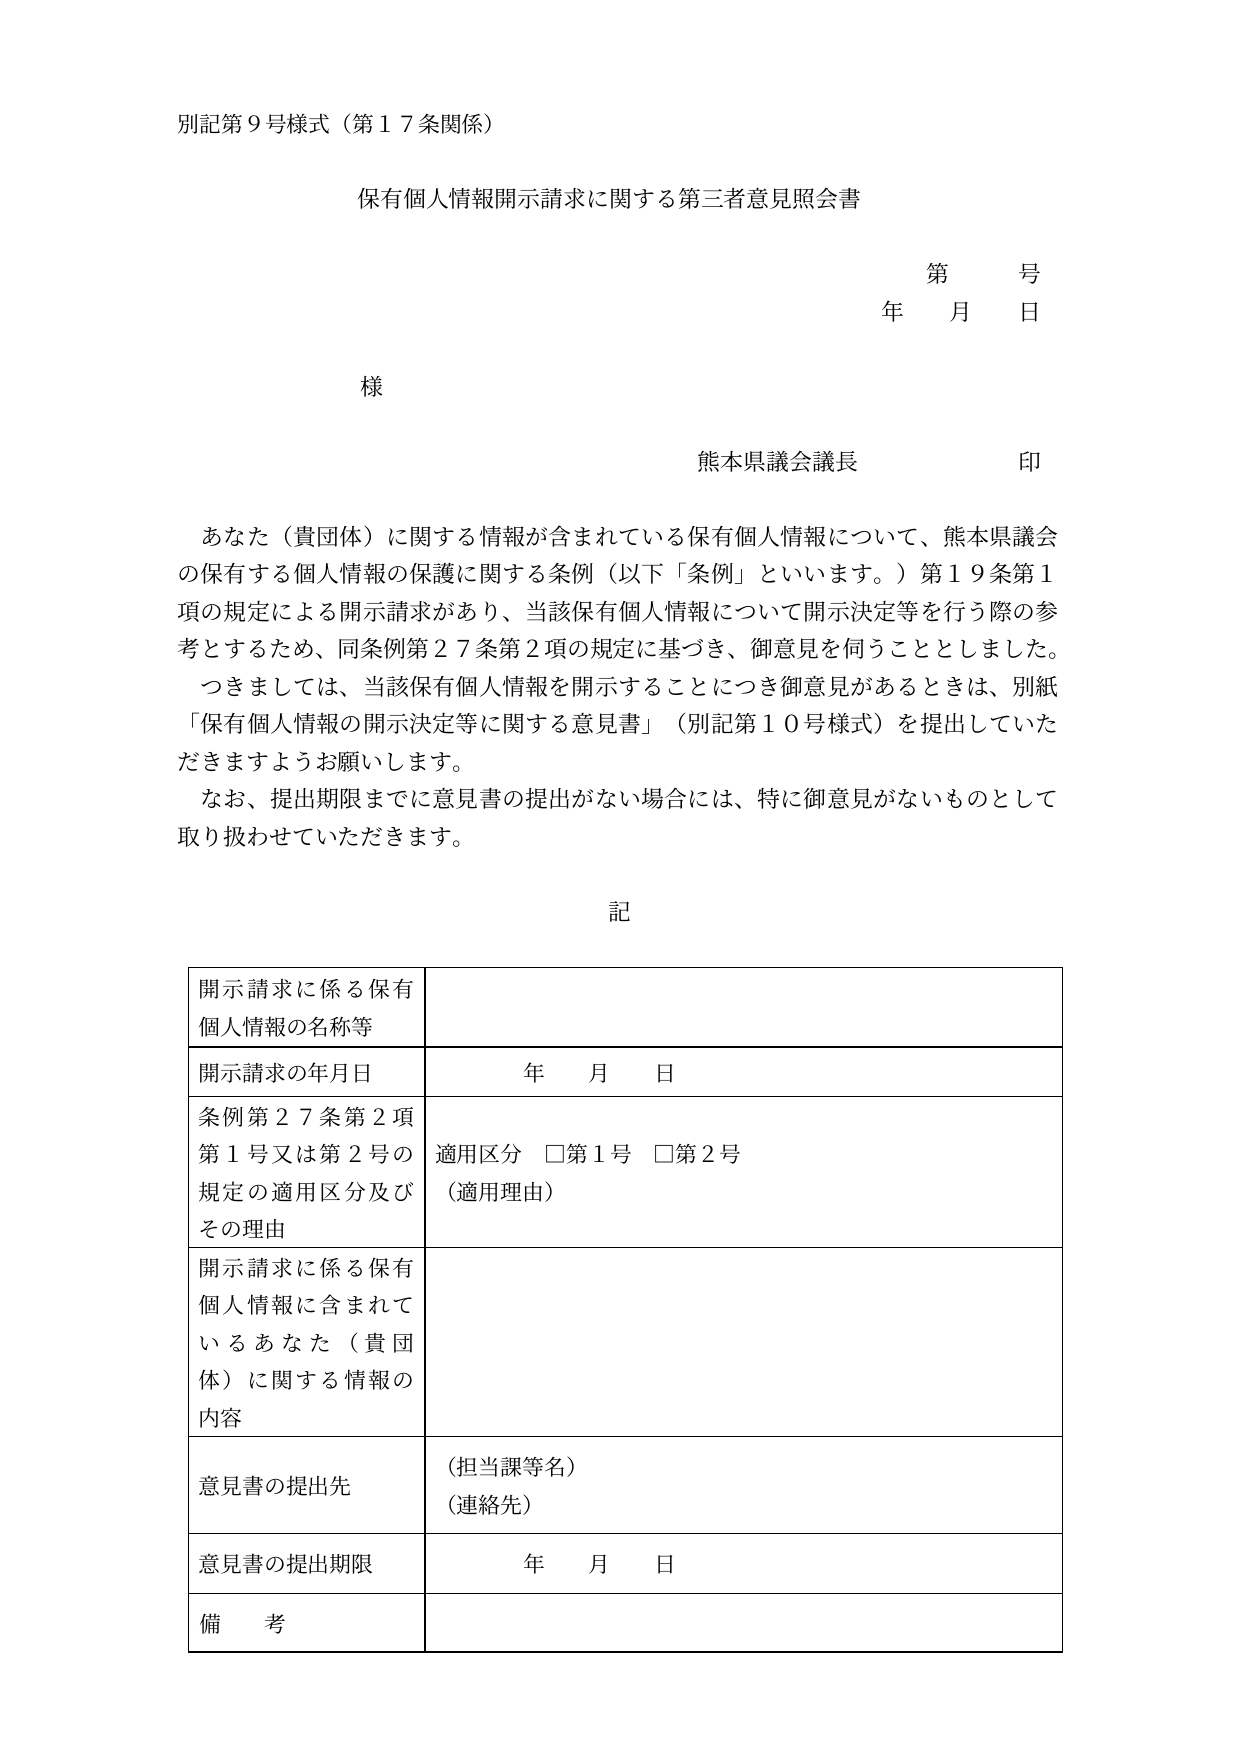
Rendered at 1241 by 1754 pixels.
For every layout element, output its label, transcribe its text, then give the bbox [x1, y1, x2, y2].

table_cell 年 月 日 [426, 1534, 1062, 1593]
table_cell 開示請求に係る保有個人情報に含まれているあなた（貴団体）に関する情報の内容 [189, 1248, 424, 1436]
text 保有個人情報開示請求に関する第三者意見照会書 [177, 179, 1041, 217]
table_header [426, 968, 1062, 1046]
text 年 月 日 [177, 292, 1041, 329]
table_cell （担当課等名） （連絡先） [426, 1437, 1062, 1533]
text あなた（貴団体）に関する情報が含まれている保有個人情報について、熊本県議会の保有する個人情報の保護に関する条例（以下「条例」といいます。）第１９条第１項の規定による開示請求があり、当該保有個人情報について開示決定等を行う際の参考とするため、同条例第２７条第２項の規定に基づき、御意見を伺うこととしました。 [177, 517, 1063, 667]
table_cell [426, 1594, 1062, 1651]
text なお、提出期限までに意見書の提出がない場合には、特に御意見がないものとして取り扱わせていただきます。 [177, 779, 1063, 854]
table_cell 開示請求の年月日 [189, 1048, 424, 1096]
text 熊本県議会議長 印 [177, 442, 1041, 479]
table_cell 意見書の提出期限 [189, 1534, 424, 1593]
table_cell 条例第２７条第２項第１号又は第２号の規定の適用区分及びその理由 [189, 1097, 424, 1247]
table_cell 年 月 日 [426, 1048, 1062, 1096]
text 別記第９号様式（第１７条関係） [177, 104, 1063, 142]
table_cell [426, 1248, 1062, 1436]
table_header 開示請求に係る保有個人情報の名称等 [189, 968, 424, 1046]
text 第 号 [177, 254, 1041, 292]
text 記 [177, 892, 1063, 929]
table_cell 意見書の提出先 [189, 1437, 424, 1533]
table_cell 備 考 [189, 1594, 424, 1651]
table_cell 適用区分 □第１号 □第２号 （適用理由） [426, 1097, 1062, 1247]
text つきましては、当該保有個人情報を開示することにつき御意見があるときは、別紙「保有個人情報の開示決定等に関する意見書」（別記第１０号様式）を提出していただきますようお願いします。 [177, 667, 1063, 779]
text 様 [177, 367, 1063, 404]
